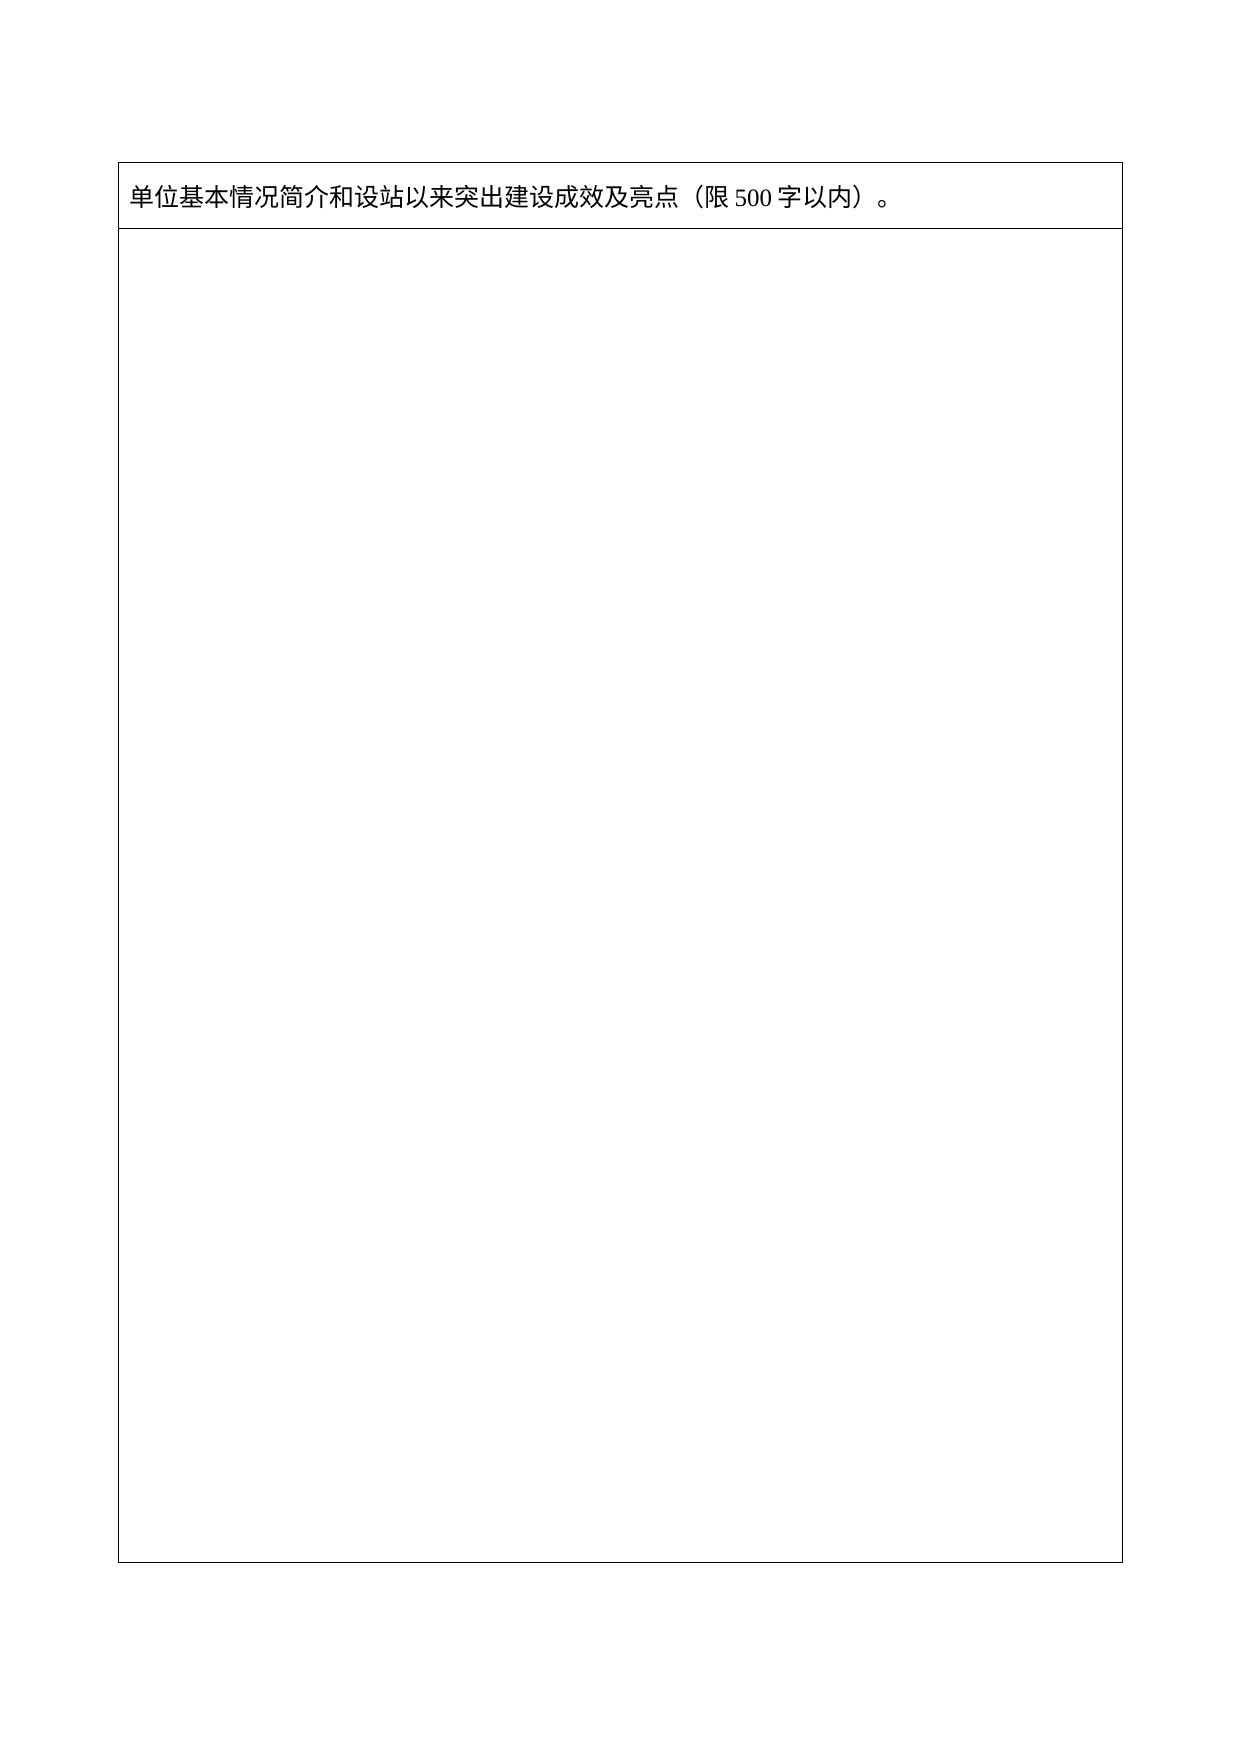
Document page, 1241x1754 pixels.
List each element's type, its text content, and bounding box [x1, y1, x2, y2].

table_cell [119, 229, 1122, 1562]
table_header 单位基本情况简介和设站以来突出建设成效及亮点（限500字以内）。 [119, 163, 1122, 228]
